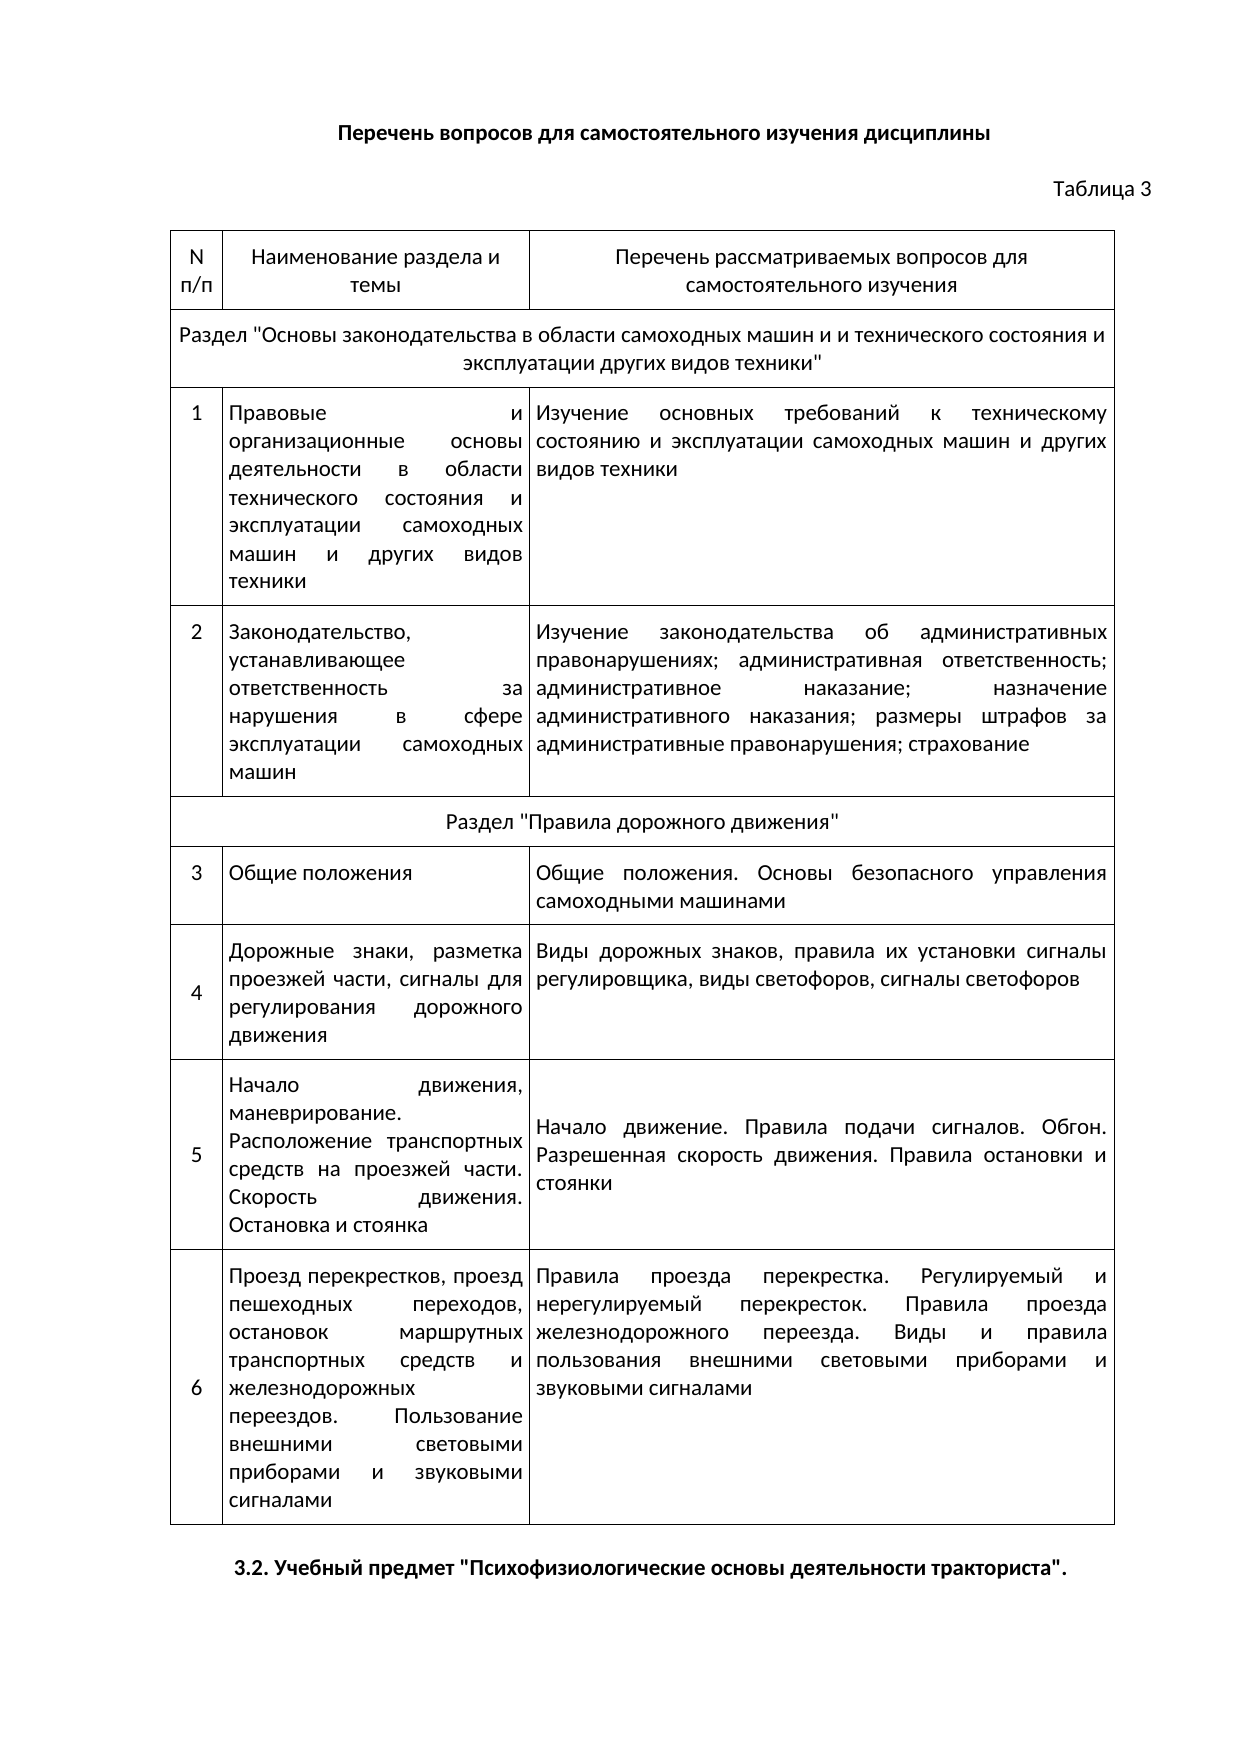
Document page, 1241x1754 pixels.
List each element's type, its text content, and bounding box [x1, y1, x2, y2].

table_cell Проезд перекрестков, проезд пешеходных переходов, остановок маршрутных транспортных средств и железнодорожных переездов. Пользование внешними световыми приборами и звуковыми сигналами [223, 1250, 529, 1524]
table_header N п/п [171, 231, 222, 308]
table_cell 5 [171, 1060, 222, 1249]
table_cell Правила проезда перекрестка. Регулируемый и нерегулируемый перекресток. Правила проезда железнодорожного переезда. Виды и правила пользования внешними световыми приборами и звуковыми сигналами [530, 1250, 1114, 1524]
table_cell Изучение законодательства об административных правонарушениях; административная ответственность; административное наказание; назначение административного наказания; размеры штрафов за административные правонарушения; страхование [530, 606, 1114, 796]
table_cell Изучение основных требований к техническому состоянию и эксплуатации самоходных машин и других видов техники [530, 388, 1114, 605]
table_cell Общие положения. Основы безопасного управления самоходными машинами [530, 847, 1114, 924]
table_cell Начало движения, маневрирование. Расположение транспортных средств на проезжей части. Скорость движения. Остановка и стоянка [223, 1060, 529, 1249]
table_cell Общие положения [223, 847, 529, 924]
table_cell 2 [171, 606, 222, 796]
table_header Перечень рассматриваемых вопросов для самостоятельного изучения [530, 231, 1114, 308]
table_cell Виды дорожных знаков, правила их установки сигналы регулировщика, виды светофоров, сигналы светофоров [530, 925, 1114, 1059]
table_cell 1 [171, 388, 222, 605]
table_cell Правовые и организационные основы деятельности в области технического состояния и эксплуатации самоходных машин и других видов техники [223, 388, 529, 605]
text Таблица 3 [177, 174, 1152, 202]
table_cell 3 [171, 847, 222, 924]
table_header Наименование раздела и темы [223, 231, 529, 308]
table_cell Законодательство, устанавливающее ответственность за нарушения в сфере эксплуатации самоходных машин [223, 606, 529, 796]
table_cell 6 [171, 1250, 222, 1524]
title 3.2. Учебный предмет "Психофизиологические основы деятельности тракториста". [177, 1553, 1152, 1581]
table_cell Раздел "Правила дорожного движения" [171, 797, 1114, 846]
table_cell Раздел "Основы законодательства в области самоходных машин и и технического состояния и эксплуатации других видов техники" [171, 310, 1114, 387]
table_cell Дорожные знаки, разметка проезжей части, сигналы для регулирования дорожного движения [223, 925, 529, 1059]
table_cell Начало движение. Правила подачи сигналов. Обгон. Разрешенная скорость движения. Правила остановки и стоянки [530, 1060, 1114, 1249]
title Перечень вопросов для самостоятельного изучения дисциплины [177, 118, 1152, 146]
table_cell 4 [171, 925, 222, 1059]
